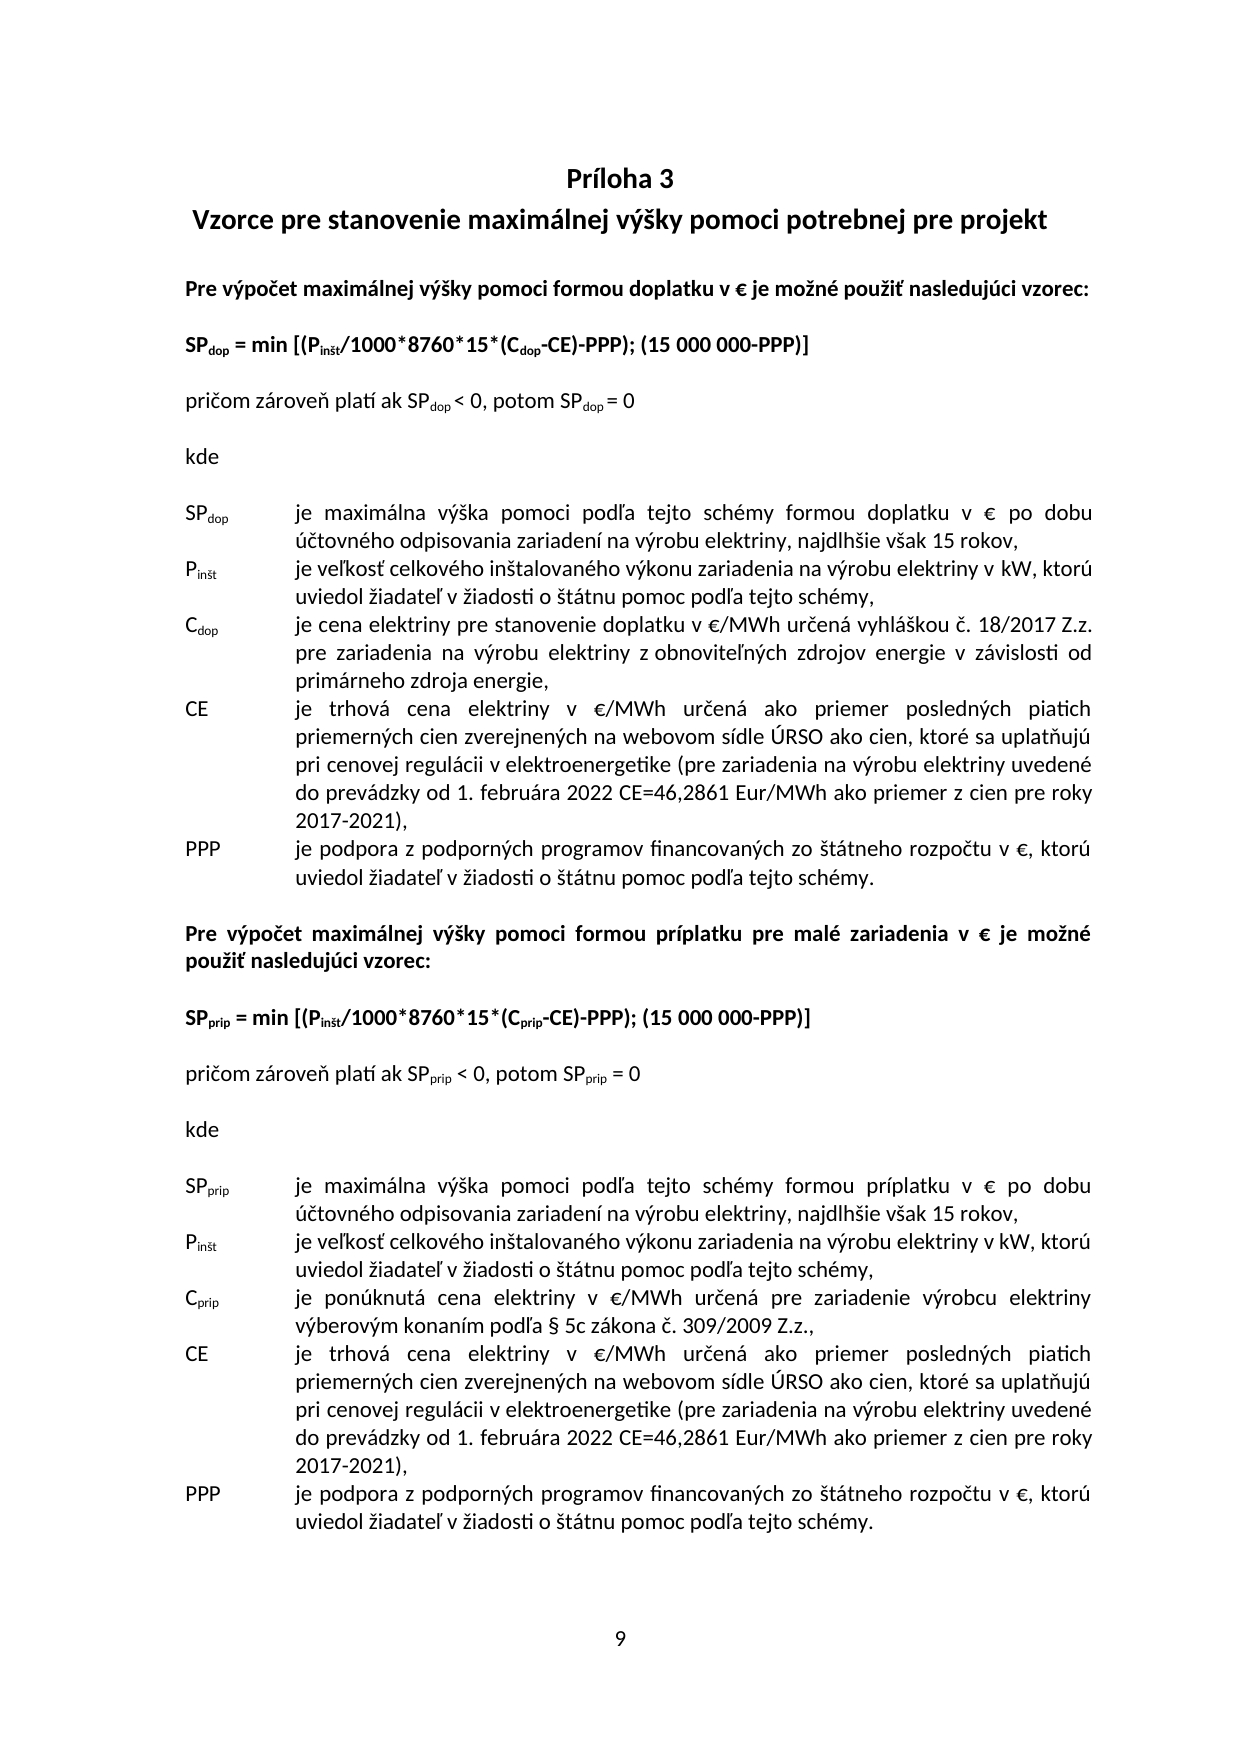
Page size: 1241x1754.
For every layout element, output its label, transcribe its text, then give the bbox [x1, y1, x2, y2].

list SPdop je maximálna výška pomoci podľa tejto schémy formou doplatku v € po dobu účtovného odpisovania zariadení na výrobu elektriny, najdlhšie však 15 rokov, [185, 498, 1093, 554]
list kde [185, 442, 1093, 470]
list kde [185, 1115, 1093, 1143]
list SPprip = min [(Pinšt/1000*8760*15*(Cprip-CE)-PPP); (15 000 000-PPP)] [185, 1003, 1093, 1031]
list SPdop = min [(Pinšt/1000*8760*15*(Cdop-CE)-PPP); (15 000 000-PPP)] [185, 330, 1093, 358]
text Vzorce pre stanovenie maximálnej výšky pomoci potrebnej pre projekt [148, 201, 1093, 237]
list CE je trhová cena elektriny v €/MWh určená ako priemer posledných piatich priemerných cien zverejnených na webovom sídle ÚRSO ako cien, ktoré sa uplatňujú pri cenovej regulácii v elektroenergetike (pre zariadenia na výrobu elektriny uvedené do prevádzky od 1. februára 2022 CE=46,2861 Eur/MWh ako priemer z cien pre roky 2017-2021), [185, 694, 1093, 834]
list pričom zároveň platí ak SPdop < 0, potom SPdop = 0 [185, 386, 1093, 414]
text Príloha 3 [148, 160, 1093, 196]
list SPprip je maximálna výška pomoci podľa tejto schémy formou príplatku v € po dobu účtovného odpisovania zariadení na výrobu elektriny, najdlhšie však 15 rokov, [185, 1171, 1093, 1227]
list pričom zároveň platí ak SPprip < 0, potom SPprip = 0 [185, 1059, 1093, 1087]
list CE je trhová cena elektriny v €/MWh určená ako priemer posledných piatich priemerných cien zverejnených na webovom sídle ÚRSO ako cien, ktoré sa uplatňujú pri cenovej regulácii v elektroenergetike (pre zariadenia na výrobu elektriny uvedené do prevádzky od 1. februára 2022 CE=46,2861 Eur/MWh ako priemer z cien pre roky 2017-2021), [185, 1339, 1093, 1479]
list Cprip je ponúknutá cena elektriny v €/MWh určená pre zariadenie výrobcu elektriny výberovým konaním podľa § 5c zákona č. 309/2009 Z.z., [185, 1283, 1093, 1339]
list Pre výpočet maximálnej výšky pomoci formou doplatku v € je možné použiť nasledujúci vzorec: [185, 274, 1093, 302]
list Cdop je cena elektriny pre stanovenie doplatku v €/MWh určená vyhláškou č. 18/2017 Z.z. pre zariadenia na výrobu elektriny z obnoviteľných zdrojov energie v závislosti od primárneho zdroja energie, [185, 610, 1093, 694]
list PPP je podpora z podporných programov financovaných zo štátneho rozpočtu v €, ktorú uviedol žiadateľ v žiadosti o štátnu pomoc podľa tejto schémy. [185, 1479, 1093, 1535]
list Pre výpočet maximálnej výšky pomoci formou príplatku pre malé zariadenia v € je možné použiť nasledujúci vzorec: [185, 919, 1093, 975]
list PPP je podpora z podporných programov financovaných zo štátneho rozpočtu v €, ktorú uviedol žiadateľ v žiadosti o štátnu pomoc podľa tejto schémy. [185, 834, 1093, 891]
